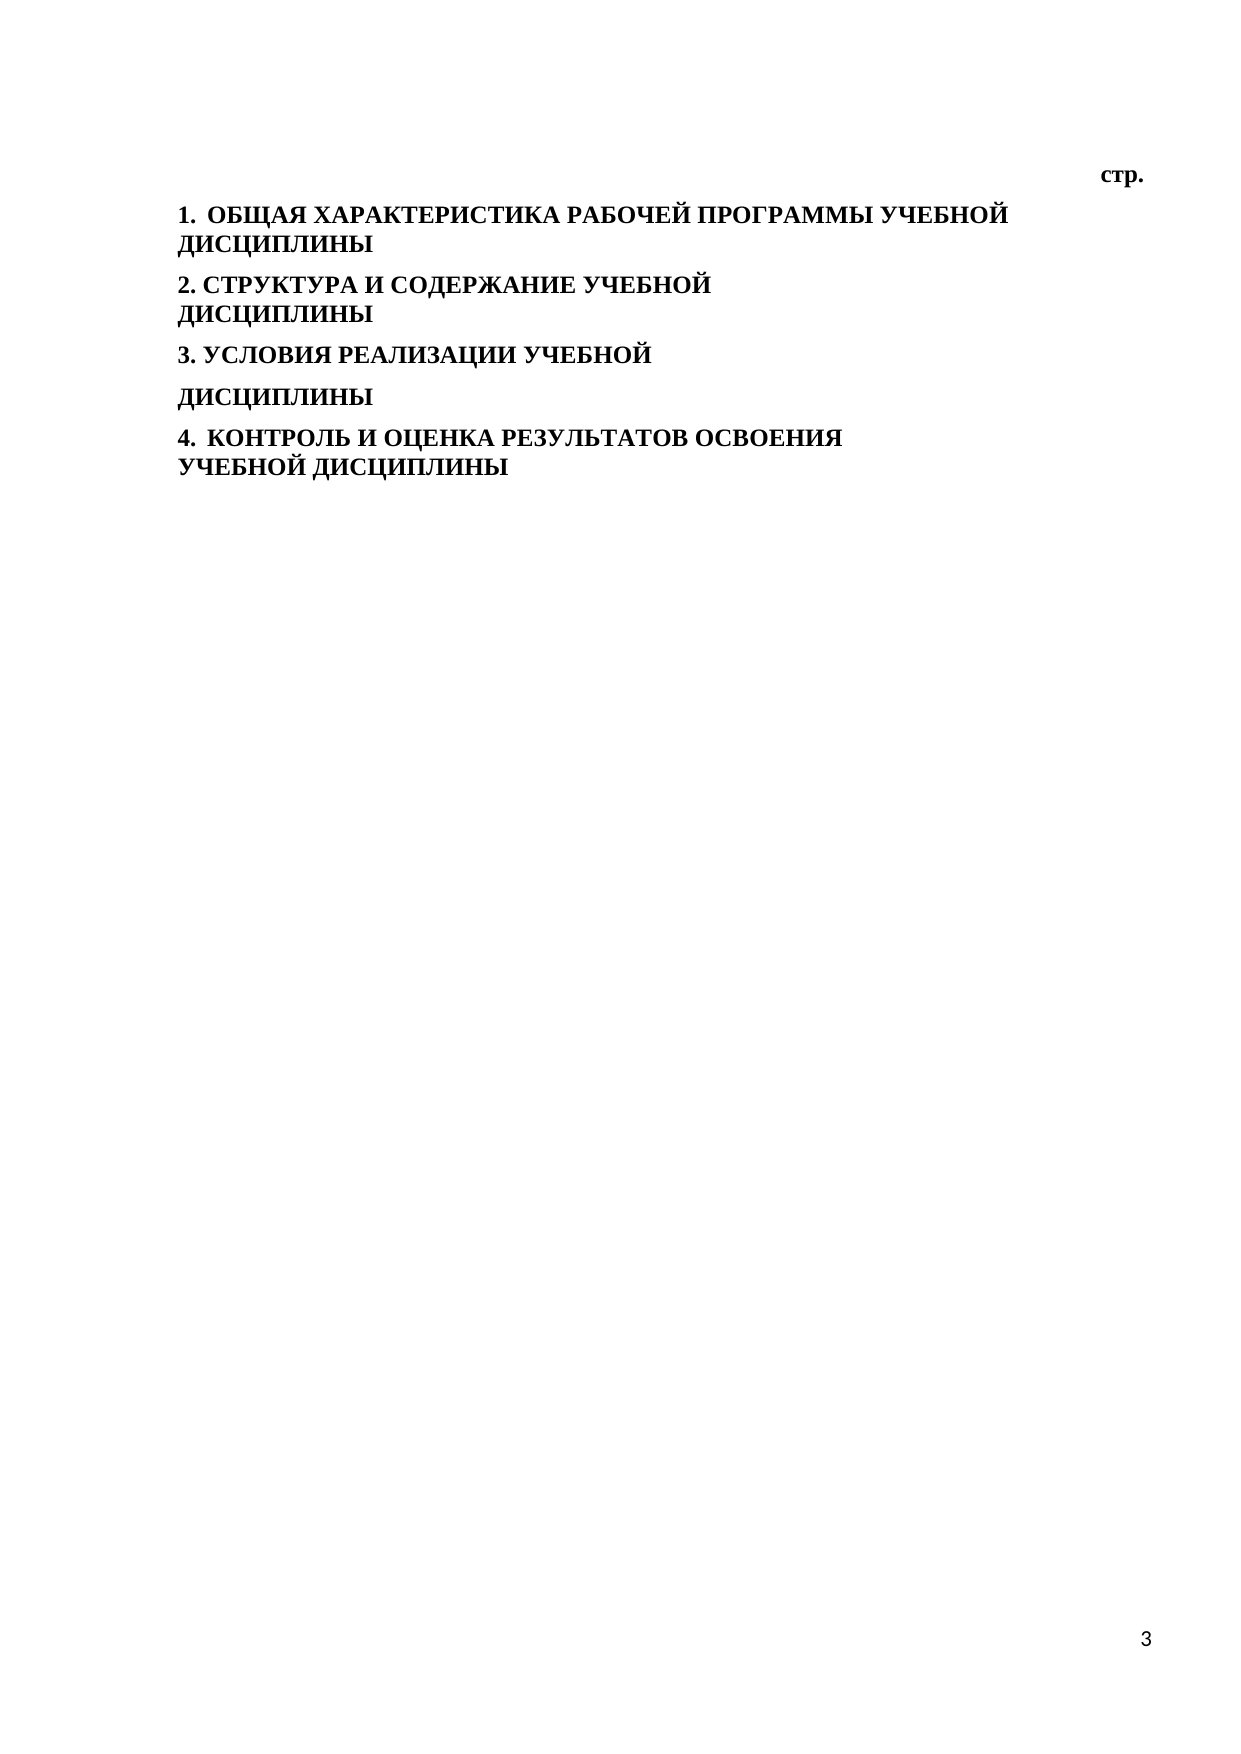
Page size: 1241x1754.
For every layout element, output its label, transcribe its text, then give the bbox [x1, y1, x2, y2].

text 4. КОНТРОЛЬ И ОЦЕНКА РЕЗУЛЬТАТОВ ОСВОЕНИЯ УЧЕБНОЙ ДИСЦИПЛИНЫ [177, 423, 1122, 481]
text 2. СТРУКТУРА И СОДЕРЖАНИЕ УЧЕБНОЙ ДИСЦИПЛИНЫ [177, 271, 1122, 328]
text ДИСЦИПЛИНЫ [177, 382, 1152, 411]
text 3. УСЛОВИЯ РЕАЛИЗАЦИИ УЧЕБНОЙ [177, 341, 1152, 369]
text 1. ОБЩАЯ ХАРАКТЕРИСТИКА РАБОЧЕЙ ПРОГРАММЫ УЧЕБНОЙ ДИСЦИПЛИНЫ [177, 201, 1122, 258]
text стр. [988, 159, 1152, 188]
